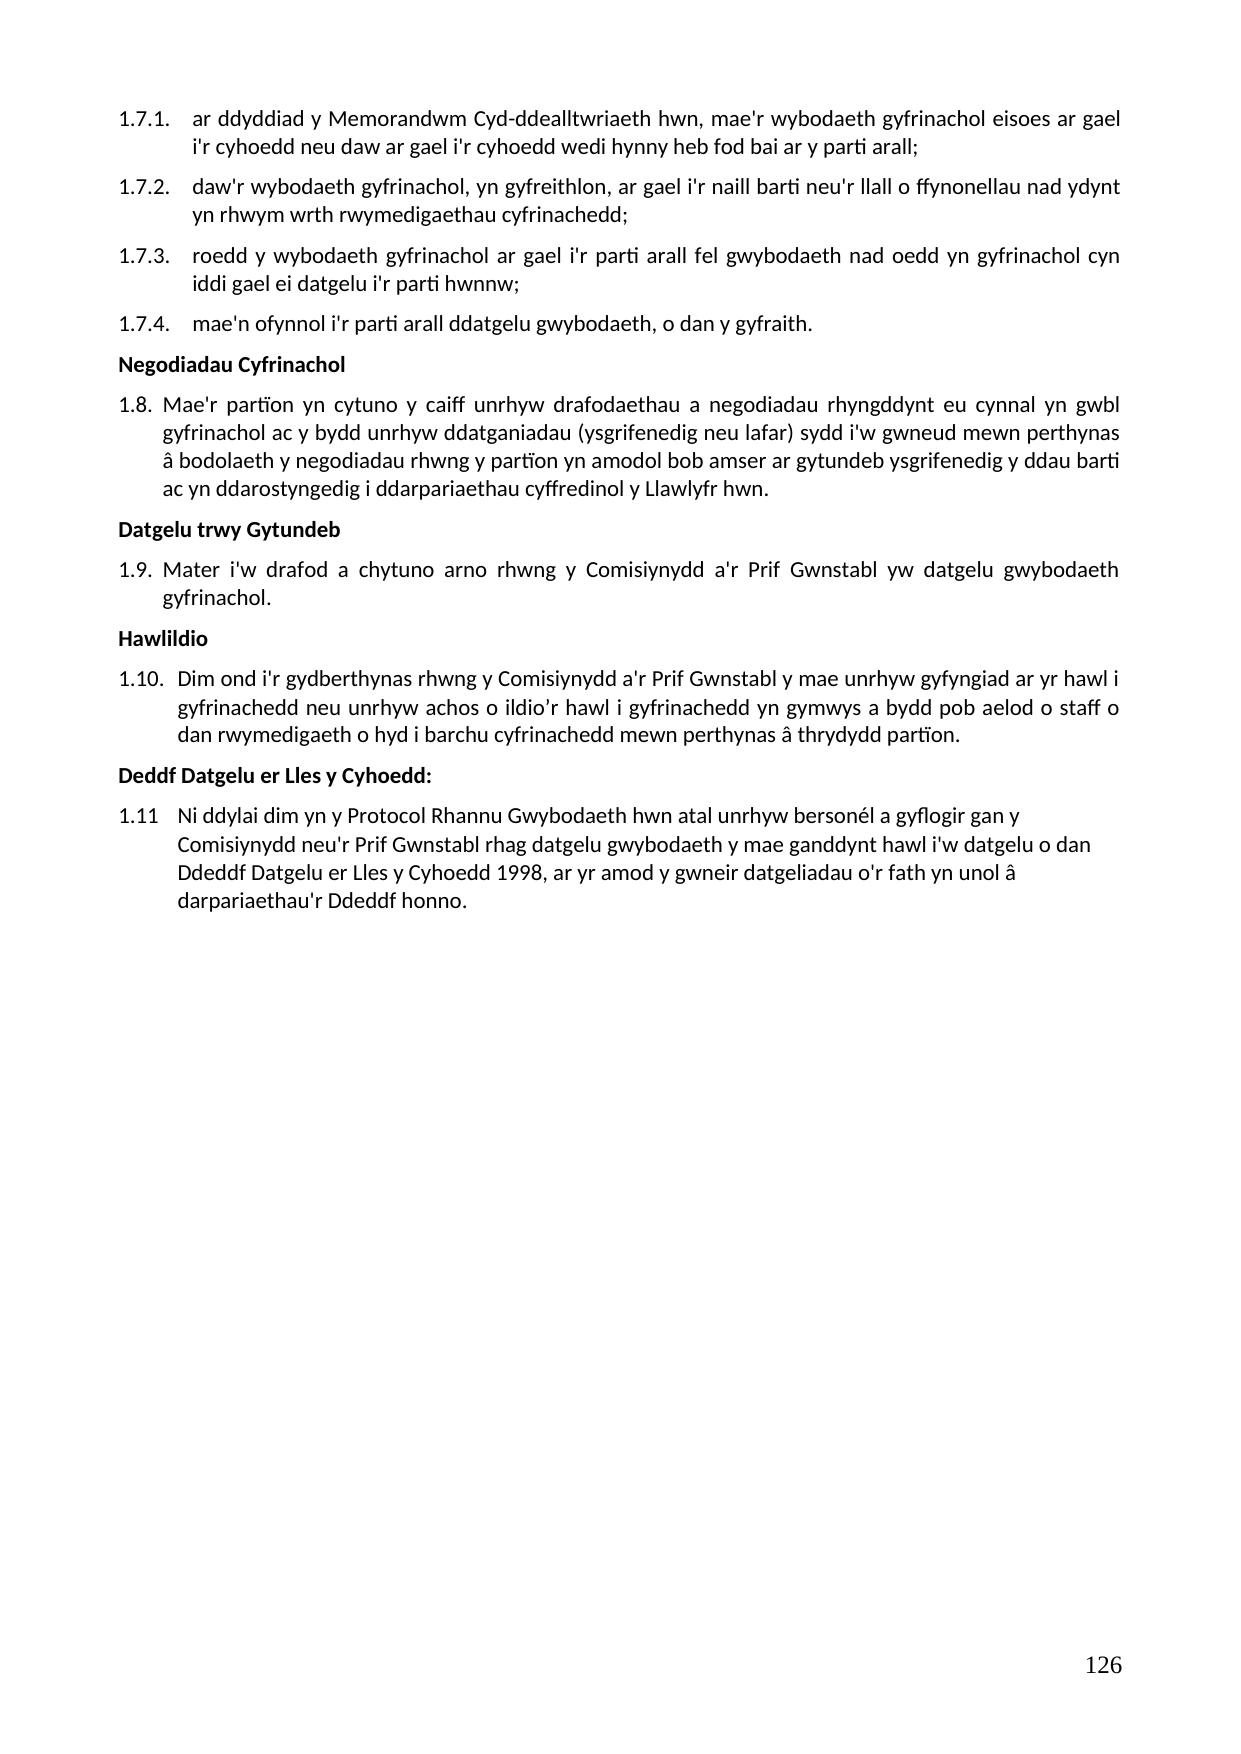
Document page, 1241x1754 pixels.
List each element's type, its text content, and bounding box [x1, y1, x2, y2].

list Mae'r partïon yn cytuno y caiff unrhyw drafodaethau a negodiadau rhyngddynt eu cynnal yn gwbl gyfrinachol ac y bydd unrhyw ddatganiadau (ysgrifenedig neu lafar) sydd i'w gwneud mewn perthynas â bodolaeth y negodiadau rhwng y partïon yn amodol bob amser ar gytundeb ysgrifenedig y ddau barti ac yn ddarostyngedig i ddarpariaethau cyffredinol y Llawlyfr hwn. [118, 390, 1122, 502]
list Mater i'w drafod a chytuno arno rhwng y Comisiynydd a'r Prif Gwnstabl yw datgelu gwybodaeth gyfrinachol. [118, 556, 1122, 612]
text Deddf Datgelu er Lles y Cyhoedd: [118, 761, 1122, 789]
text Datgelu trwy Gytundeb [118, 515, 1122, 543]
list Dim ond i'r gydberthynas rhwng y Comisiynydd a'r Prif Gwnstabl y mae unrhyw gyfyngiad ar yr hawl i gyfrinachedd neu unrhyw achos o ildio’r hawl i gyfrinachedd yn gymwys a bydd pob aelod o staff o dan rwymedigaeth o hyd i barchu cyfrinachedd mewn perthynas â thrydydd partïon. [118, 664, 1122, 749]
list mae'n ofynnol i'r parti arall ddatgelu gwybodaeth, o dan y gyfraith. [118, 309, 1122, 337]
list daw'r wybodaeth gyfrinachol, yn gyfreithlon, ar gael i'r naill barti neu'r llall o ffynonellau nad ydynt yn rhwym wrth rwymedigaethau cyfrinachedd; [118, 172, 1122, 228]
text Negodiadau Cyfrinachol [118, 350, 1122, 378]
text Hawlildio [118, 624, 1122, 652]
list roedd y wybodaeth gyfrinachol ar gael i'r parti arall fel gwybodaeth nad oedd yn gyfrinachol cyn iddi gael ei datgelu i'r parti hwnnw; [118, 241, 1122, 297]
text 1.11 Ni ddylai dim yn y Protocol Rhannu Gwybodaeth hwn atal unrhyw bersonél a gyflogir gan y Comisiynydd neu'r Prif Gwnstabl rhag datgelu gwybodaeth y mae ganddynt hawl i'w datgelu o dan Ddeddf Datgelu er Lles y Cyhoedd 1998, ar yr amod y gwneir datgeliadau o'r fath yn unol â darpariaethau'r Ddeddf honno. [118, 802, 1122, 914]
list ar ddyddiad y Memorandwm Cyd-ddealltwriaeth hwn, mae'r wybodaeth gyfrinachol eisoes ar gael i'r cyhoedd neu daw ar gael i'r cyhoedd wedi hynny heb fod bai ar y parti arall; [118, 104, 1122, 160]
